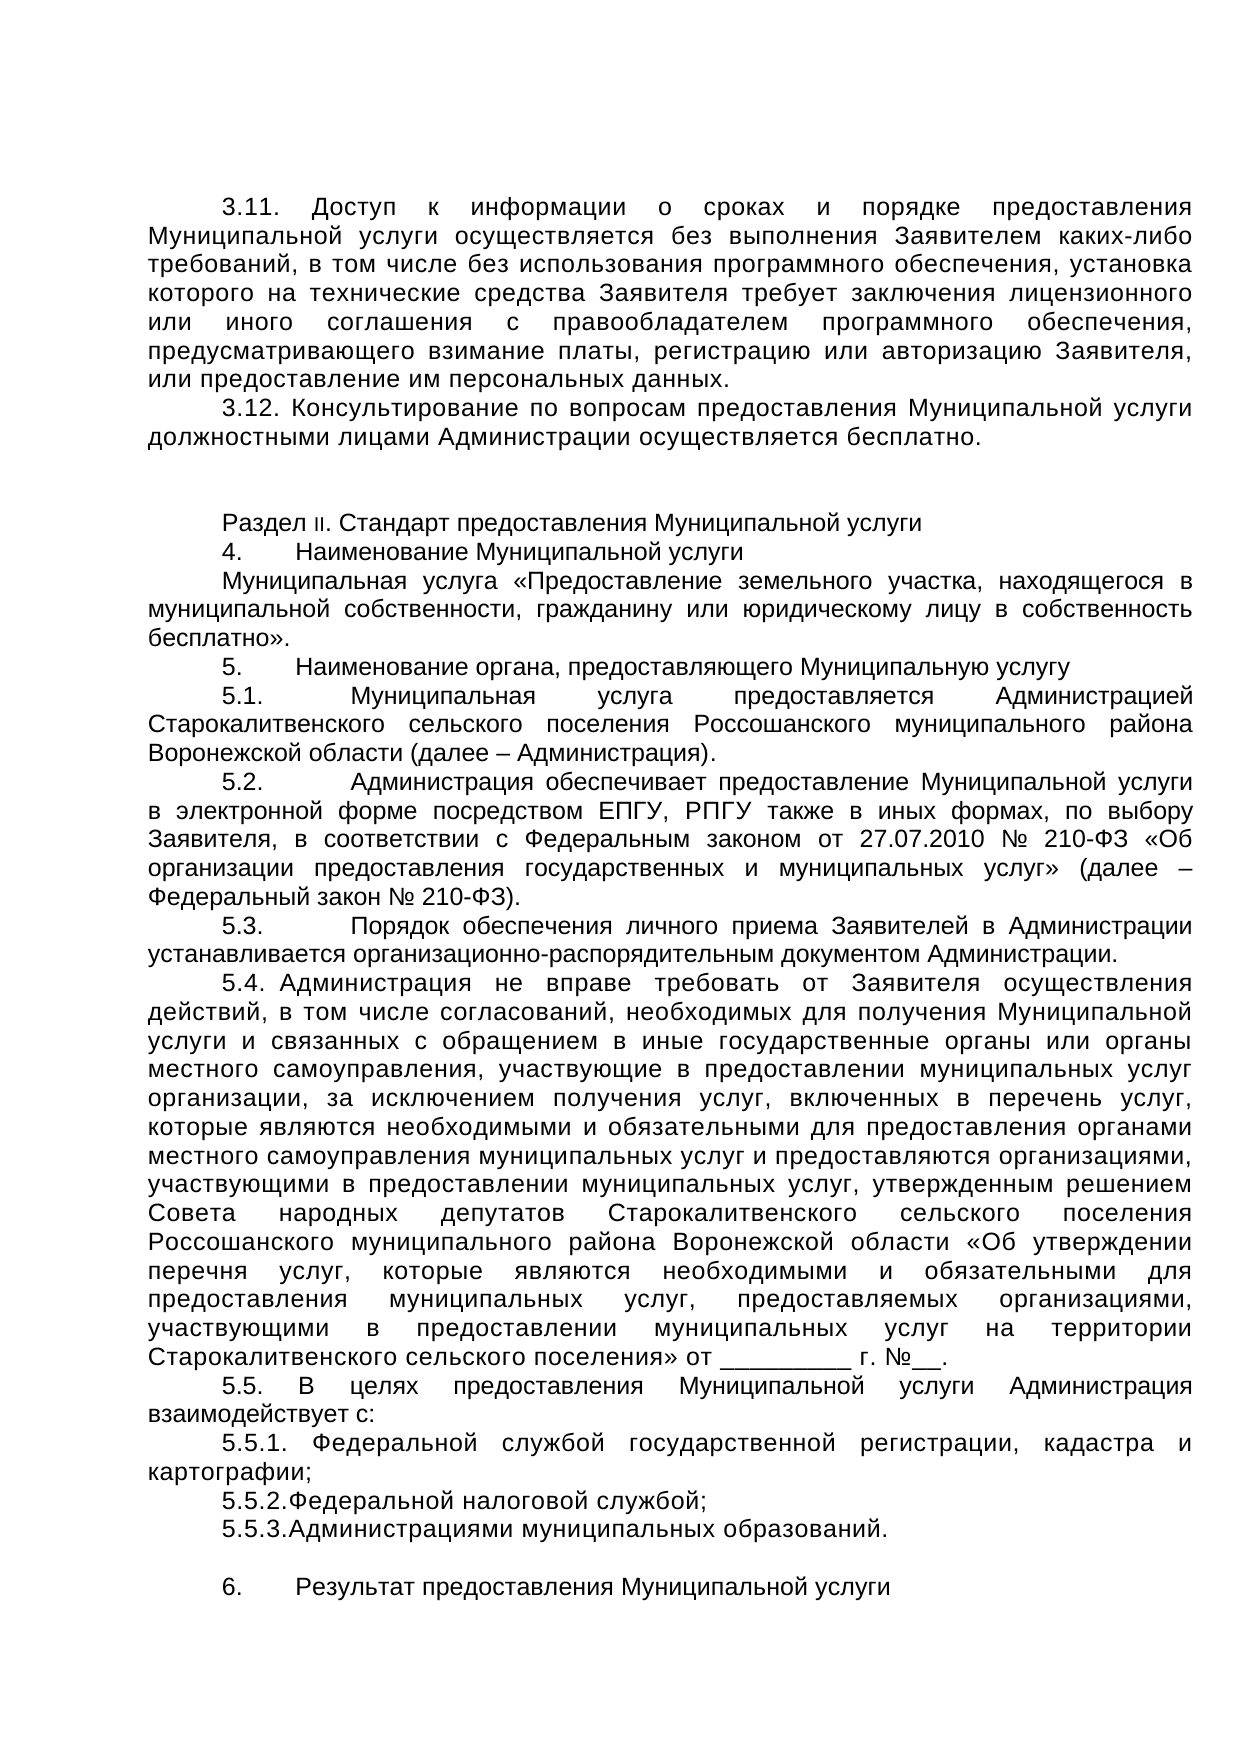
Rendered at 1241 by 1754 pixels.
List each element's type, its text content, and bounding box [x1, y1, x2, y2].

text 3.12. Консультирование по вопросам предоставления Муниципальной услуги должностными лицами Администрации осуществляется бесплатно. [148, 393, 1194, 451]
list Порядок обеспечения личного приема Заявителей в Администрации устанавливается организационно-распорядительным документом Администрации. [148, 911, 1194, 968]
text Раздел ii. Стандарт предоставления Муниципальной услуги [148, 508, 1194, 537]
text Муниципальная услуга «Предоставление земельного участка, находящегося в муниципальной собственности, гражданину или юридическому лицу в собственность бесплатно». [148, 566, 1194, 652]
text 5.5.1. Федеральной службой государственной регистрации, кадастра и картографии; [148, 1428, 1194, 1486]
text 5.5. В целях предоставления Муниципальной услуги Администрация взаимодействует с: [148, 1371, 1194, 1428]
text 5.5.3.Администрациями муниципальных образований. [148, 1514, 1194, 1543]
list Администрация не вправе требовать от Заявителя осуществления действий, в том числе согласований, необходимых для получения Муниципальной услуги и связанных с обращением в иные государственные органы или органы местного самоуправления, участвующие в предоставлении муниципальных услуг организации, за исключением получения услуг, включенных в перечень услуг, которые являются необходимыми и обязательными для предоставления органами местного самоуправления муниципальных услуг и предоставляются организациями, участвующими в предоставлении муниципальных услуг, утвержденным решением Совета народных депутатов Старокалитвенского сельского поселения Россошанского муниципального района Воронежской области «Об утверждении перечня услуг, которые являются необходимыми и обязательными для предоставления муниципальных услуг, предоставляемых организациями, участвующими в предоставлении муниципальных услуг на территории Старокалитвенского сельского поселения» от _________ г. №__. [148, 968, 1194, 1371]
list Наименование Муниципальной услуги [148, 537, 1194, 566]
list Муниципальная услуга предоставляется Администрацией Старокалитвенского сельского поселения Россошанского муниципального района Воронежской области (далее – Администрация). [148, 681, 1194, 767]
list Результат предоставления Муниципальной услуги [148, 1572, 1194, 1601]
list Наименование органа, предоставляющего Муниципальную услугу [148, 652, 1194, 681]
text 3.11. Доступ к информации о сроках и порядке предоставления Муниципальной услуги осуществляется без выполнения Заявителем каких-либо требований, в том числе без использования программного обеспечения, установка которого на технические средства Заявителя требует заключения лицензионного или иного соглашения с правообладателем программного обеспечения, предусматривающего взимание платы, регистрацию или авторизацию Заявителя, или предоставление им персональных данных. [148, 192, 1194, 393]
list Администрация обеспечивает предоставление Муниципальной услуги в электронной форме посредством ЕПГУ, РПГУ также в иных формах, по выбору Заявителя, в соответствии с Федеральным законом от 27.07.2010 № 210-ФЗ «Об организации предоставления государственных и муниципальных услуг» (далее – Федеральный закон № 210-ФЗ). [148, 767, 1194, 911]
text 5.5.2.Федеральной налоговой службой; [148, 1486, 1194, 1514]
